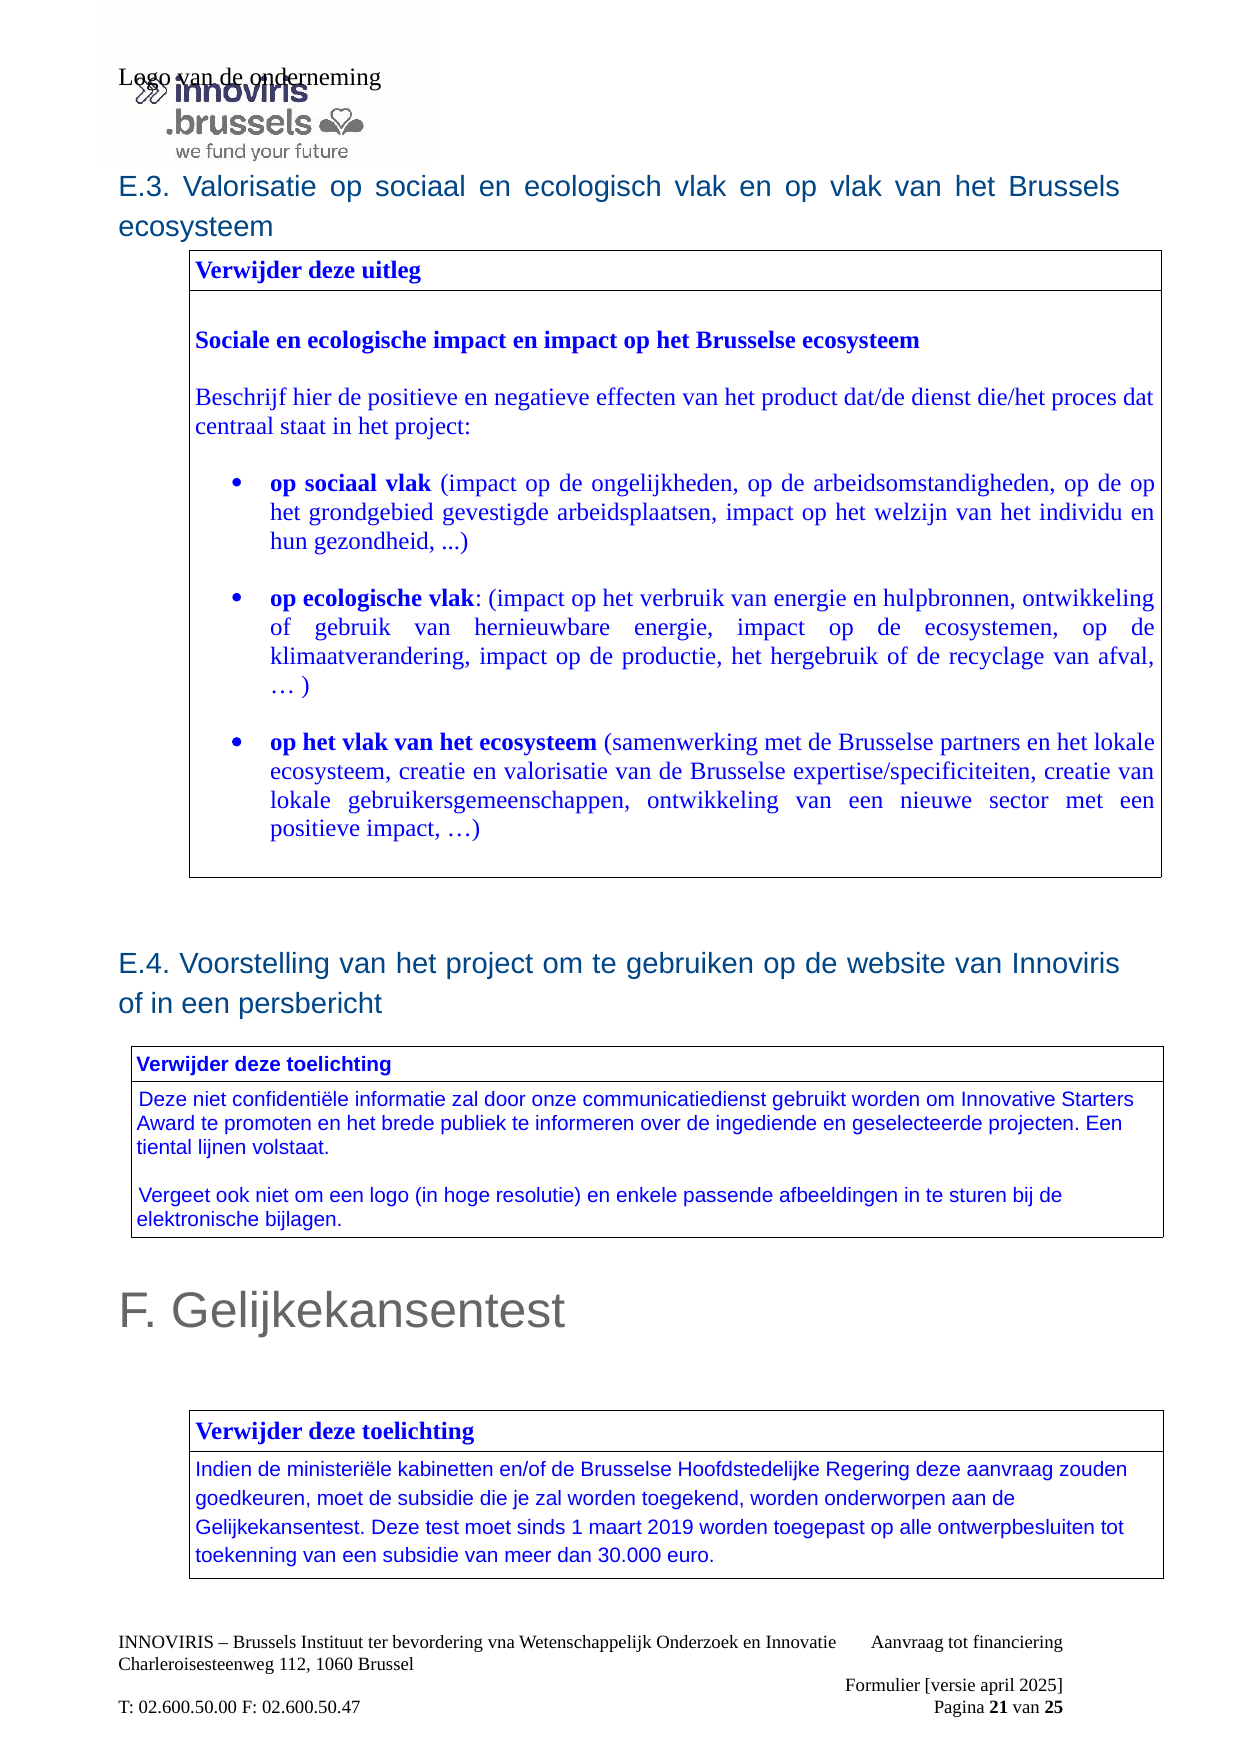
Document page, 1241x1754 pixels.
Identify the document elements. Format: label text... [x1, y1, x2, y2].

subtitle E.3. Valorisatie op sociaal en ecologisch vlak en op vlak van het Brussels ecosysteem [118, 169, 1122, 243]
table_cell Sociale en ecologische impact en impact op het Brusselse ecosysteem Beschrijf hier de positieve en negatieve effecten van het product dat/de dienst die/het proces dat centraal staat in het project: op sociaal vlak (impact op de ongelijkheden, op de arbeidsomstandigheden, op de op het grondgebied gevestigde arbeidsplaatsen, impact op het welzijn van het individu en hun gezondheid, ...) op ecologische vlak: (impact op het verbruik van energie en hulpbronnen, ontwikkeling of gebruik van hernieuwbare energie, impact op de ecosystemen, op de klimaatverandering, impact op de productie, het hergebruik of de recyclage van afval, … ) op het vlak van het ecosysteem (samenwerking met de Brusselse partners en het lokale ecosysteem, creatie en valorisatie van de Brusselse expertise/specificiteiten, creatie van lokale gebruikersgemeenschappen, ontwikkeling van een nieuwe sector met een positieve impact, …) [190, 291, 1161, 877]
table_cell Deze niet confidentiële informatie zal door onze communicatiedienst gebruikt worden om Innovative Starters Award te promoten en het brede publiek te informeren over de ingediende en geselecteerde projecten. Een tiental lijnen volstaat. Vergeet ook niet om een logo (in hoge resolutie) en enkele passende afbeeldingen in te sturen bij de elektronische bijlagen. [132, 1082, 1163, 1237]
table_header Verwijder deze uitleg [190, 251, 1161, 290]
picture [99, 0, 435, 163]
subtitle F. Gelijkekansentest [118, 1281, 1122, 1338]
table_header Verwijder deze toelichting [132, 1047, 1163, 1081]
subtitle E.4. Voorstelling van het project om te gebruiken op de website van Innoviris of in een persbericht [118, 946, 1122, 1020]
table_header Verwijder deze toelichting [190, 1411, 1163, 1451]
